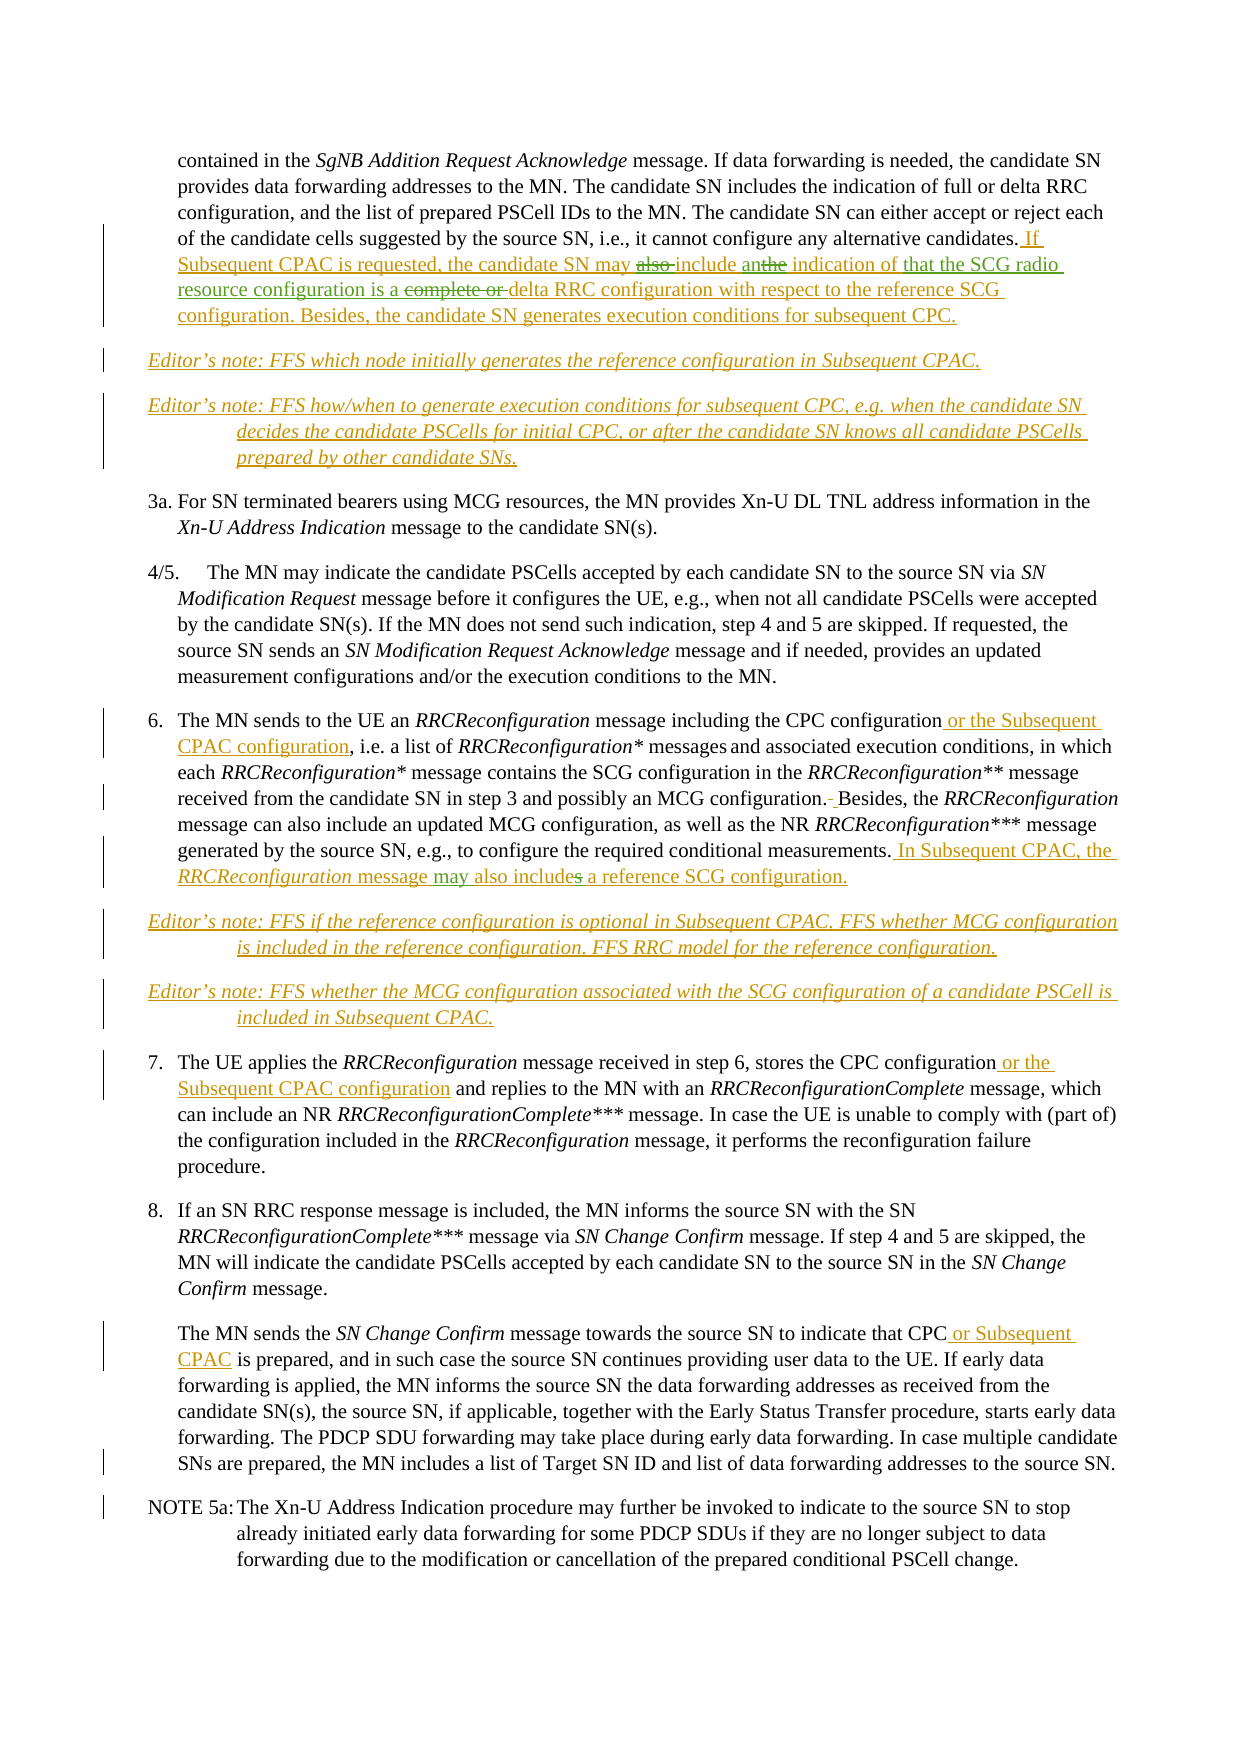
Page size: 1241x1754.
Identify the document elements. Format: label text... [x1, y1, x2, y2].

text NOTE 5a: The Xn-U Address Indication procedure may further be invoked to indicate to the source SN to stop already initiated early data forwarding for some PDCP SDUs if they are no longer subject to data forwarding due to the modification or cancellation of the prepared conditional PSCell change. [148, 1495, 1122, 1571]
text 7. The UE applies the RRCReconfiguration message received in step 6, stores the CPC configuration and replies to the MN with an RRCReconfigurationComplete message, which can include an NR RRCReconfigurationComplete*** message. In case the UE is unable to comply with (part of) the configuration included in the RRCReconfiguration message, it performs the reconfiguration failure procedure. [148, 1050, 1122, 1178]
text 4/5. The MN may indicate the candidate PSCells accepted by each candidate SN to the source SN via SN Modification Request message before it configures the UE, e.g., when not all candidate PSCells were accepted by the candidate SN(s). If the MN does not send such indication, step 4 and 5 are skipped. If requested, the source SN sends an SN Modification Request Acknowledge message and if needed, provides an updated measurement configurations and/or the execution conditions to the MN. [148, 560, 1122, 688]
text 6. The MN sends to the UE an RRCReconfiguration message including the CPC configuration, i.e. a list of RRCReconfiguration* messages and associated execution conditions, in which each RRCReconfiguration* message contains the SCG configuration in the RRCReconfiguration** message received from the candidate SN in step 3 and possibly an MCG configuration.Besides, the RRCReconfiguration message can also include an updated MCG configuration, as well as the NR RRCReconfiguration*** message generated by the source SN, e.g., to configure the required conditional measurements. [148, 708, 1122, 888]
text 8. If an SN RRC response message is included, the MN informs the source SN with the SN RRCReconfigurationComplete*** message via SN Change Confirm message. If step 4 and 5 are skipped, the MN will indicate the candidate PSCells accepted by each candidate SN to the source SN in the SN Change Confirm message. [148, 1198, 1122, 1300]
text 3a. For SN terminated bearers using MCG resources, the MN provides Xn-U DL TNL address information in the Xn-U Address Indication message to the candidate SN(s). [148, 489, 1122, 539]
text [148, 148, 1122, 327]
text The MN sends the SN Change Confirm message towards the source SN to indicate that CPC is prepared, and in such case the source SN continues providing user data to the UE. If early data forwarding is applied, the MN informs the source SN the data forwarding addresses as received from the candidate SN(s), the source SN, if applicable, together with the Early Status Transfer procedure, starts early data forwarding. The PDCP SDU forwarding may take place during early data forwarding. In case multiple candidate SNs are prepared, the MN includes a list of Target SN ID and list of data forwarding addresses to the source SN. [177, 1321, 1122, 1474]
